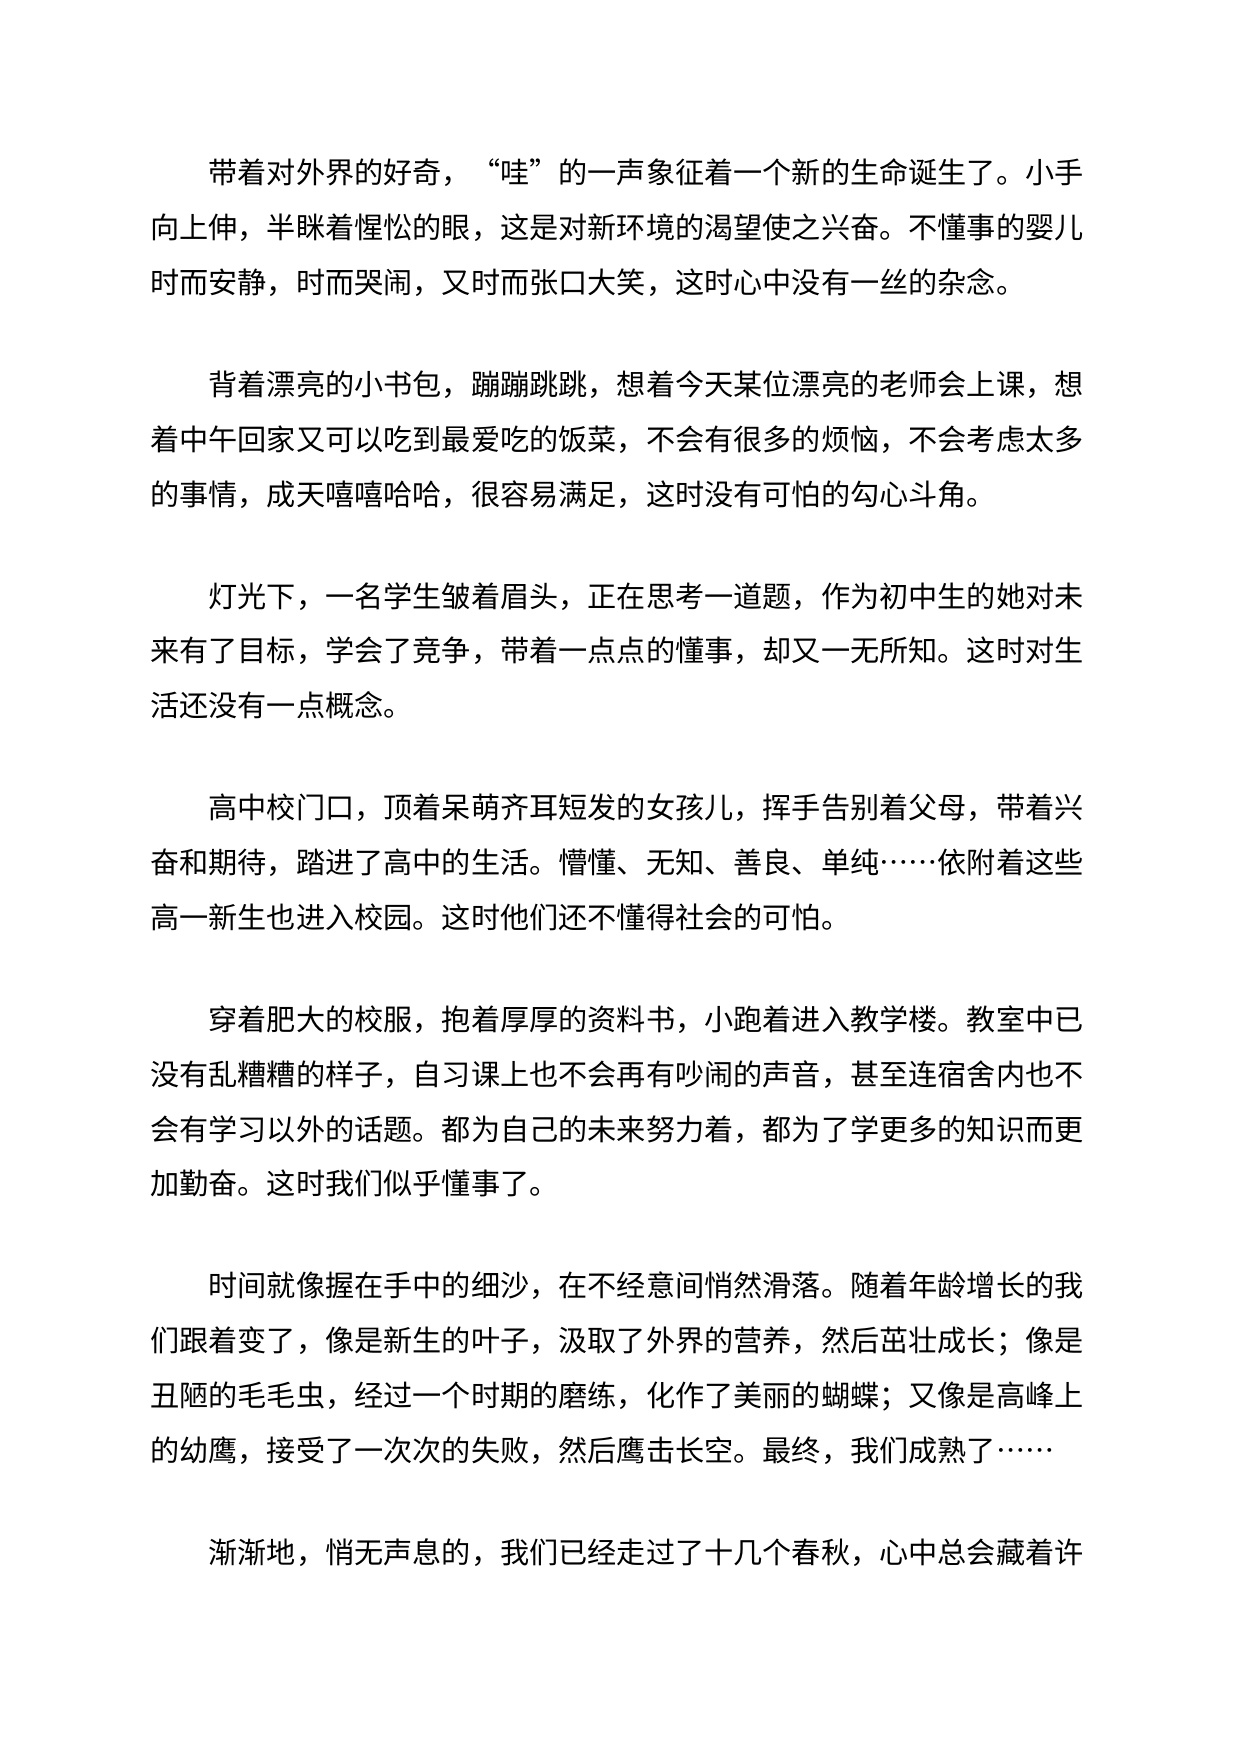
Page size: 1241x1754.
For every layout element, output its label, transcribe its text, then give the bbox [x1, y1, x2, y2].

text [150, 1529, 1090, 1571]
text 穿着肥大的校服，抱着厚厚的资料书，小跑着进入教学楼。教室中已没有乱糟糟的样子，自习课上也不会再有吵闹的声音，甚至连宿舍内也不会有学习以外的话题。都为自己的未来努力着，都为了学更多的知识而更加勤奋。这时我们似乎懂事了。 [150, 996, 1090, 1203]
text 带着对外界的好奇，“哇”的一声象征着一个新的生命诞生了。小手向上伸，半眯着惺忪的眼，这是对新环境的渴望使之兴奋。不懂事的婴儿时而安静，时而哭闹，又时而张口大笑，这时心中没有一丝的杂念。 [150, 150, 1090, 302]
text 高中校门口，顶着呆萌齐耳短发的女孩儿，挥手告别着父母，带着兴奋和期待，踏进了高中的生活。懵懂、无知、善良、单纯……依附着这些高一新生也进入校园。这时他们还不懂得社会的可怕。 [150, 785, 1090, 937]
text 背着漂亮的小书包，蹦蹦跳跳，想着今天某位漂亮的老师会上课，想着中午回家又可以吃到最爱吃的饭菜，不会有很多的烦恼，不会考虑太多的事情，成天嘻嘻哈哈，很容易满足，这时没有可怕的勾心斗角。 [150, 362, 1090, 514]
text 时间就像握在手中的细沙，在不经意间悄然滑落。随着年龄增长的我们跟着变了，像是新生的叶子，汲取了外界的营养，然后茁壮成长；像是丑陋的毛毛虫，经过一个时期的磨练，化作了美丽的蝴蝶；又像是高峰上的幼鹰，接受了一次次的失败，然后鹰击长空。最终，我们成熟了…… [150, 1263, 1090, 1470]
text 灯光下，一名学生皱着眉头，正在思考一道题，作为初中生的她对未来有了目标，学会了竞争，带着一点点的懂事，却又一无所知。这时对生活还没有一点概念。 [150, 573, 1090, 725]
